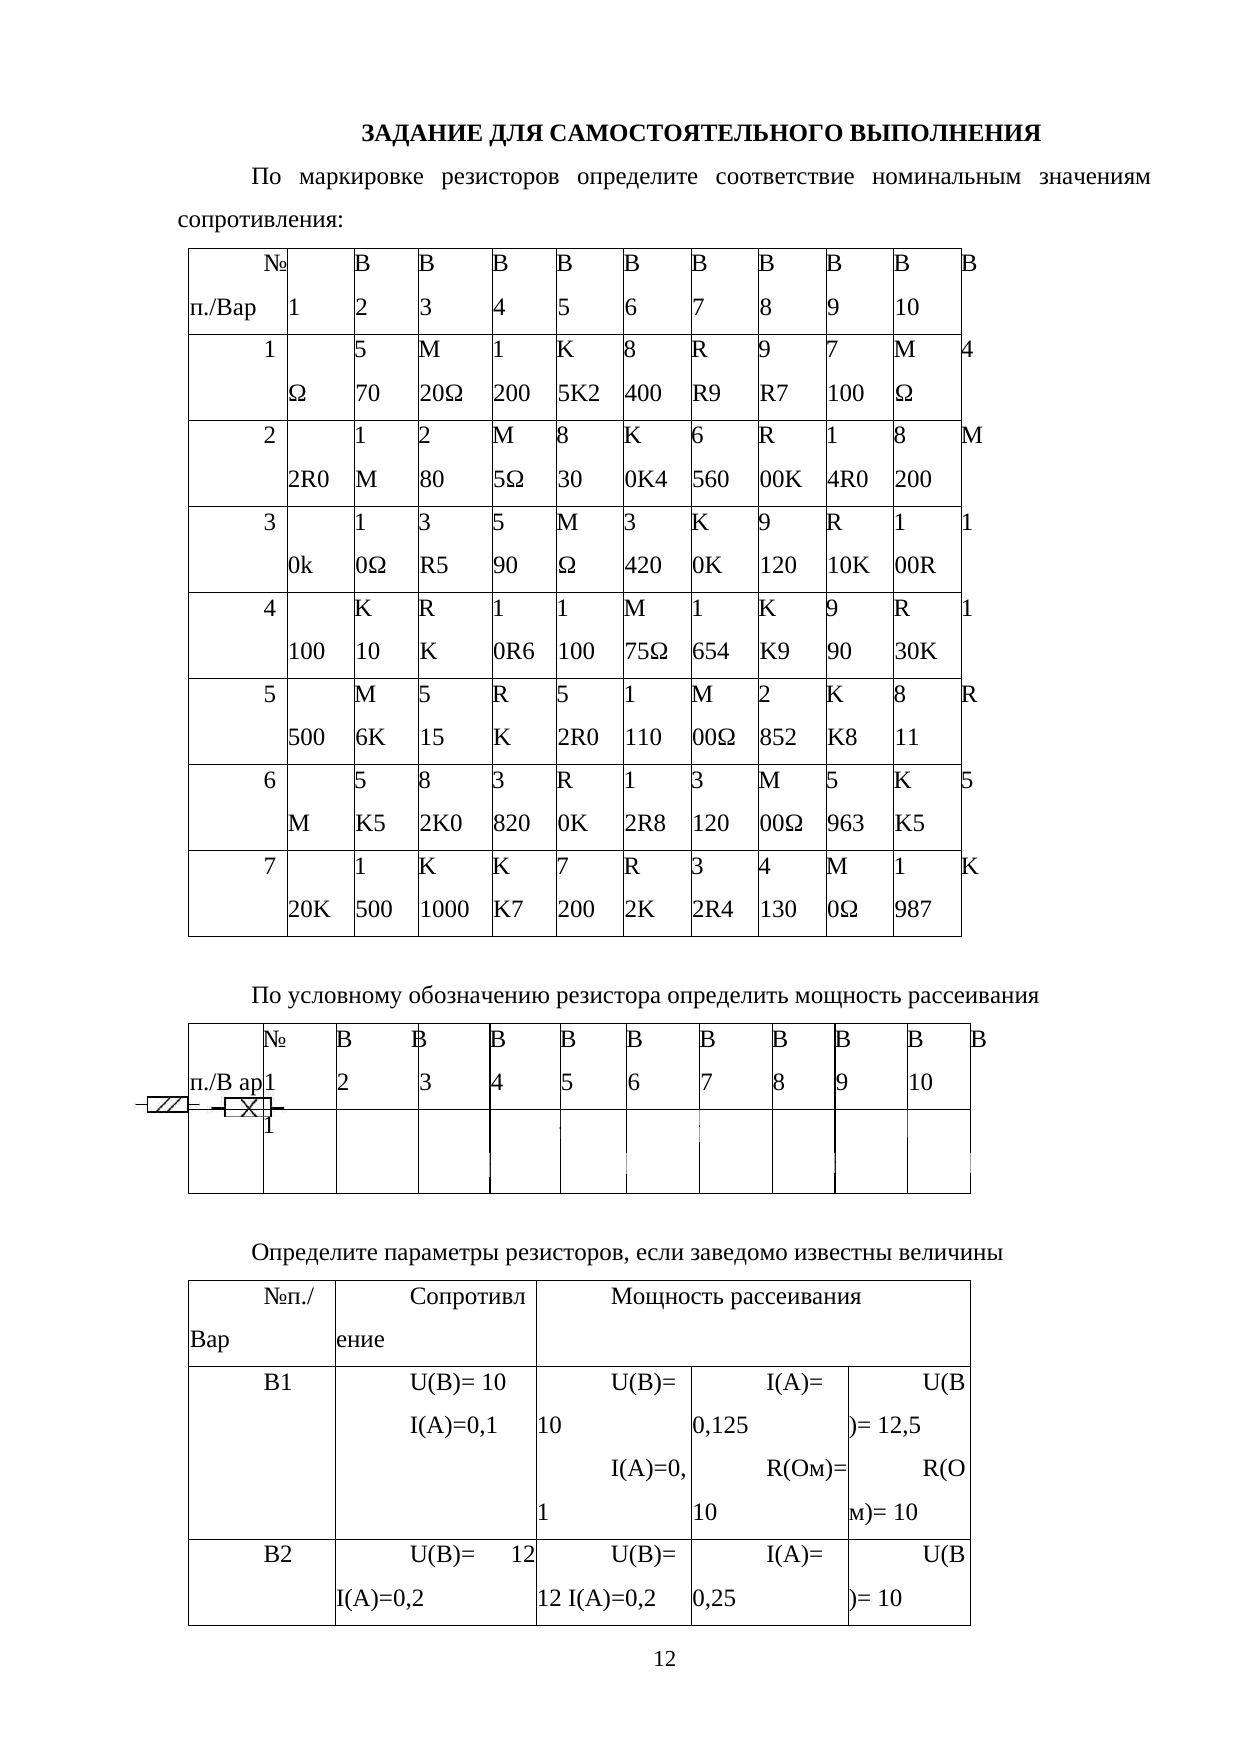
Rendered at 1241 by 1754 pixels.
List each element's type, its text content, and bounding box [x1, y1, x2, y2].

text По маркировке резисторов определите соответствие номинальным значениям сопротивления: [177, 161, 1152, 233]
table_cell [337, 1110, 418, 1193]
table_cell K200 [493, 335, 556, 419]
table_cell 120K [288, 851, 354, 936]
table_header В1 [264, 1024, 336, 1109]
table_cell 84R0 [827, 421, 893, 506]
table_cell 7R7 [759, 335, 826, 419]
table_cell В1 [189, 1367, 335, 1538]
table_cell R400 [624, 335, 691, 419]
table_cell [700, 1110, 772, 1193]
table_cell R560 [692, 421, 758, 506]
table_cell 7K7 [493, 851, 556, 936]
table_cell 100K [759, 421, 826, 506]
table_cell 200Ω [692, 679, 758, 764]
table_cell [491, 1110, 560, 1193]
table_cell 4Ω [894, 335, 961, 419]
table_cell U(В)= 10 I(А)=0,1 [537, 1367, 691, 1538]
table_cell 5M [288, 765, 354, 850]
table_cell 4 [189, 593, 287, 678]
table_cell 8K8 [827, 679, 893, 764]
table_cell K1000 [419, 851, 492, 936]
table_cell 6 [189, 765, 287, 850]
table_header В2 [355, 249, 418, 333]
table_cell 42R4 [692, 851, 758, 936]
text ЗАДАНИЕ ДЛЯ САМОСТОЯТЕЛЬНОГО ВЫПОЛНЕНИЯ [177, 118, 1152, 147]
table_cell 85Ω [493, 421, 556, 506]
table_cell 90K [692, 507, 758, 592]
table_cell [561, 1110, 626, 1193]
table_cell 175Ω [624, 593, 691, 678]
table_cell 12R0 [557, 679, 623, 764]
table_cell 56K [355, 679, 418, 764]
table_header В7 [692, 249, 758, 333]
table_cell 9R9 [692, 335, 758, 419]
table_cell 5Ω [288, 335, 354, 419]
table_cell 2 [189, 421, 287, 506]
table_cell M120 [692, 765, 758, 850]
table_header В9 [836, 1024, 907, 1109]
table_header №п./Вар [189, 1281, 335, 1366]
table_cell 120Ω [419, 335, 492, 419]
table_cell 10Ω [827, 851, 893, 936]
table_cell M90 [493, 507, 556, 592]
table_cell 7 [189, 851, 287, 936]
table_header В10 [908, 1024, 970, 1109]
table_header В4 [491, 1024, 560, 1109]
table_header В1 [288, 249, 354, 333]
table_cell K420 [624, 507, 691, 592]
table_cell 30Ω [355, 507, 418, 592]
table_header Сопротивление [336, 1281, 536, 1366]
table_cell M70 [355, 335, 418, 419]
table_cell K852 [759, 679, 826, 764]
table_cell I(A)= 0,125 R(Ом)= 10 [692, 1367, 848, 1538]
table_cell 5 [189, 679, 287, 764]
table_header В7 [700, 1024, 772, 1109]
table_cell 1 [189, 335, 287, 419]
table_cell [836, 1110, 907, 1193]
table_cell R15 [419, 679, 492, 764]
table_cell M100 [557, 593, 623, 678]
table_cell 3 [189, 507, 287, 592]
table_header В9 [827, 249, 893, 333]
table_cell M100 [827, 335, 893, 419]
table_cell 5K5 [894, 765, 961, 850]
table_cell U(В)= 12 I(А)=0,2 [336, 1540, 536, 1624]
table_cell 5R5 [419, 507, 492, 592]
table_cell U(В)= 12,5 R(Ом)= 10 [849, 1367, 970, 1538]
table_cell M110 [624, 679, 691, 764]
table_cell R120 [759, 507, 826, 592]
table_cell M200 [894, 421, 961, 506]
table_header В6 [627, 1024, 699, 1109]
table_header №п./Вар [189, 249, 287, 333]
table_cell 1K [419, 593, 492, 678]
table_cell 3Ω [557, 507, 623, 592]
table_header Мощность рассеивания [537, 1281, 970, 1366]
table_header В5 [557, 249, 623, 333]
table_cell 110K [827, 507, 893, 592]
table_cell R820 [493, 765, 556, 850]
table_cell 2M [355, 421, 418, 506]
table_cell 32R8 [624, 765, 691, 850]
table_cell M80 [419, 421, 492, 506]
picture [133, 1090, 188, 1117]
table_cell K654 [692, 593, 758, 678]
table_cell M130 [759, 851, 826, 936]
table_cell K500 [355, 851, 418, 936]
table_header В3 [419, 1024, 489, 1109]
table_cell 10K [557, 765, 623, 850]
table_cell 60K4 [624, 421, 691, 506]
table_cell В2 [189, 1540, 335, 1624]
table_header №п./В ар [189, 1024, 263, 1109]
text По условному обозначению резистора определить мощность рассеивания [177, 980, 1152, 1009]
table_cell 5K [493, 679, 556, 764]
table_cell M500 [288, 679, 354, 764]
text Определите параметры резисторов, если заведомо известны величины [177, 1237, 1152, 1266]
table_cell 100R [894, 507, 961, 592]
table_header В8 [773, 1024, 834, 1109]
table_cell [419, 1110, 489, 1193]
table_header В10 [894, 249, 961, 333]
table_cell K963 [827, 765, 893, 850]
table_cell U(В)= 10 R(Ом)= 5 [849, 1540, 970, 1624]
table_cell 12R0 [288, 421, 354, 506]
table_cell I(A)= 0,25 R(Ом)= 5 [692, 1540, 848, 1624]
table_cell 8K5 [355, 765, 418, 850]
table_cell R10 [355, 593, 418, 678]
table_header В4 [493, 249, 556, 333]
table_cell 500Ω [759, 765, 826, 850]
table_header В5 [561, 1024, 626, 1109]
table_cell K30 [557, 421, 623, 506]
table_cell K987 [894, 851, 961, 936]
table_header В2 [337, 1024, 418, 1109]
table_cell U(В)= 12 I(А)=0,2 [537, 1540, 691, 1624]
table_cell [627, 1110, 699, 1193]
table_cell 10k [288, 507, 354, 592]
table_cell 1 [189, 1110, 263, 1193]
table_header В8 [759, 249, 826, 333]
table_cell [773, 1110, 834, 1193]
table_cell 32K0 [419, 765, 492, 850]
table_cell 9K9 [759, 593, 826, 678]
table_cell 10R6 [493, 593, 556, 678]
table_cell 130K [894, 593, 961, 678]
table_cell [264, 1110, 336, 1193]
table_cell R90 [827, 593, 893, 678]
table_cell R200 [557, 851, 623, 936]
table_cell U(В)= 10 I(А)=0,1 [336, 1367, 536, 1538]
table_cell R11 [894, 679, 961, 764]
table_cell K100 [288, 593, 354, 678]
table_cell 32K [624, 851, 691, 936]
table_header В6 [624, 249, 691, 333]
table_header В3 [419, 249, 492, 333]
table_cell [908, 1110, 970, 1193]
table_cell 85K2 [557, 335, 623, 419]
